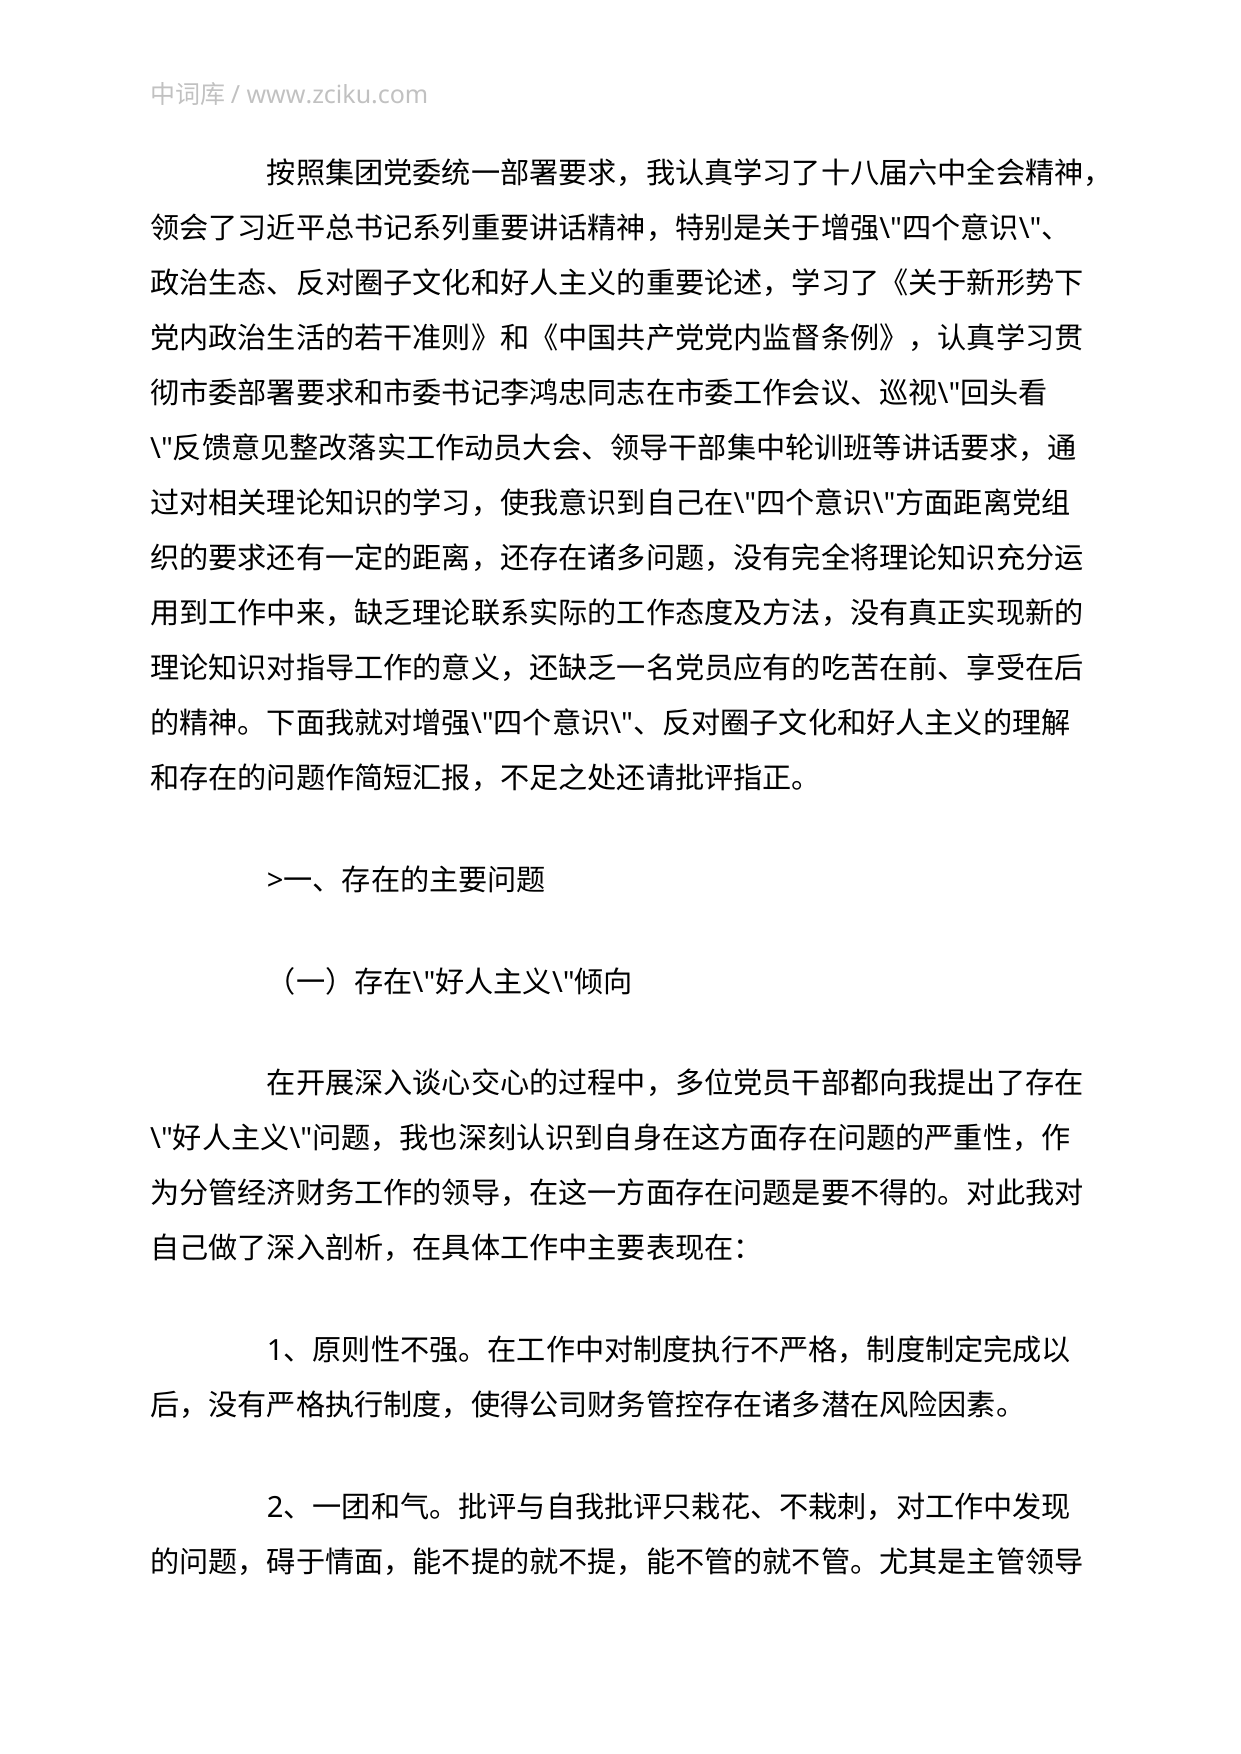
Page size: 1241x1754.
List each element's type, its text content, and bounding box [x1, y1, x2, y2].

text 按照集团党委统一部署要求，我认真学习了十八届六中全会精神，领会了习近平总书记系列重要讲话精神，特别是关于增强\"四个意识\"、政治生态、反对圈子文化和好人主义的重要论述，学习了《关于新形势下党内政治生活的若干准则》和《中国共产党党内监督条例》，认真学习贯彻市委部署要求和市委书记李鸿忠同志在市委工作会议、巡视\"回头看\"反馈意见整改落实工作动员大会、领导干部集中轮训班等讲话要求，通过对相关理论知识的学习，使我意识到自己在\"四个意识\"方面距离党组织的要求还有一定的距离，还存在诸多问题，没有完全将理论知识充分运用到工作中来，缺乏理论联系实际的工作态度及方法，没有真正实现新的理论知识对指导工作的意义，还缺乏一名党员应有的吃苦在前、享受在后的精神。下面我就对增强\"四个意识\"、反对圈子文化和好人主义的理解和存在的问题作简短汇报，不足之处还请批评指正。 [150, 150, 1090, 797]
text >一、存在的主要问题 [150, 856, 1090, 898]
text 1、原则性不强。在工作中对制度执行不严格，制度制定完成以后，没有严格执行制度，使得公司财务管控存在诸多潜在风险因素。 [150, 1327, 1090, 1424]
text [150, 1483, 1090, 1581]
text 在开展深入谈心交心的过程中，多位党员干部都向我提出了存在\"好人主义\"问题，我也深刻认识到自身在这方面存在问题的严重性，作为分管经济财务工作的领导，在这一方面存在问题是要不得的。对此我对自己做了深入剖析，在具体工作中主要表现在： [150, 1060, 1090, 1267]
text （一）存在\"好人主义\"倾向 [150, 958, 1090, 1001]
